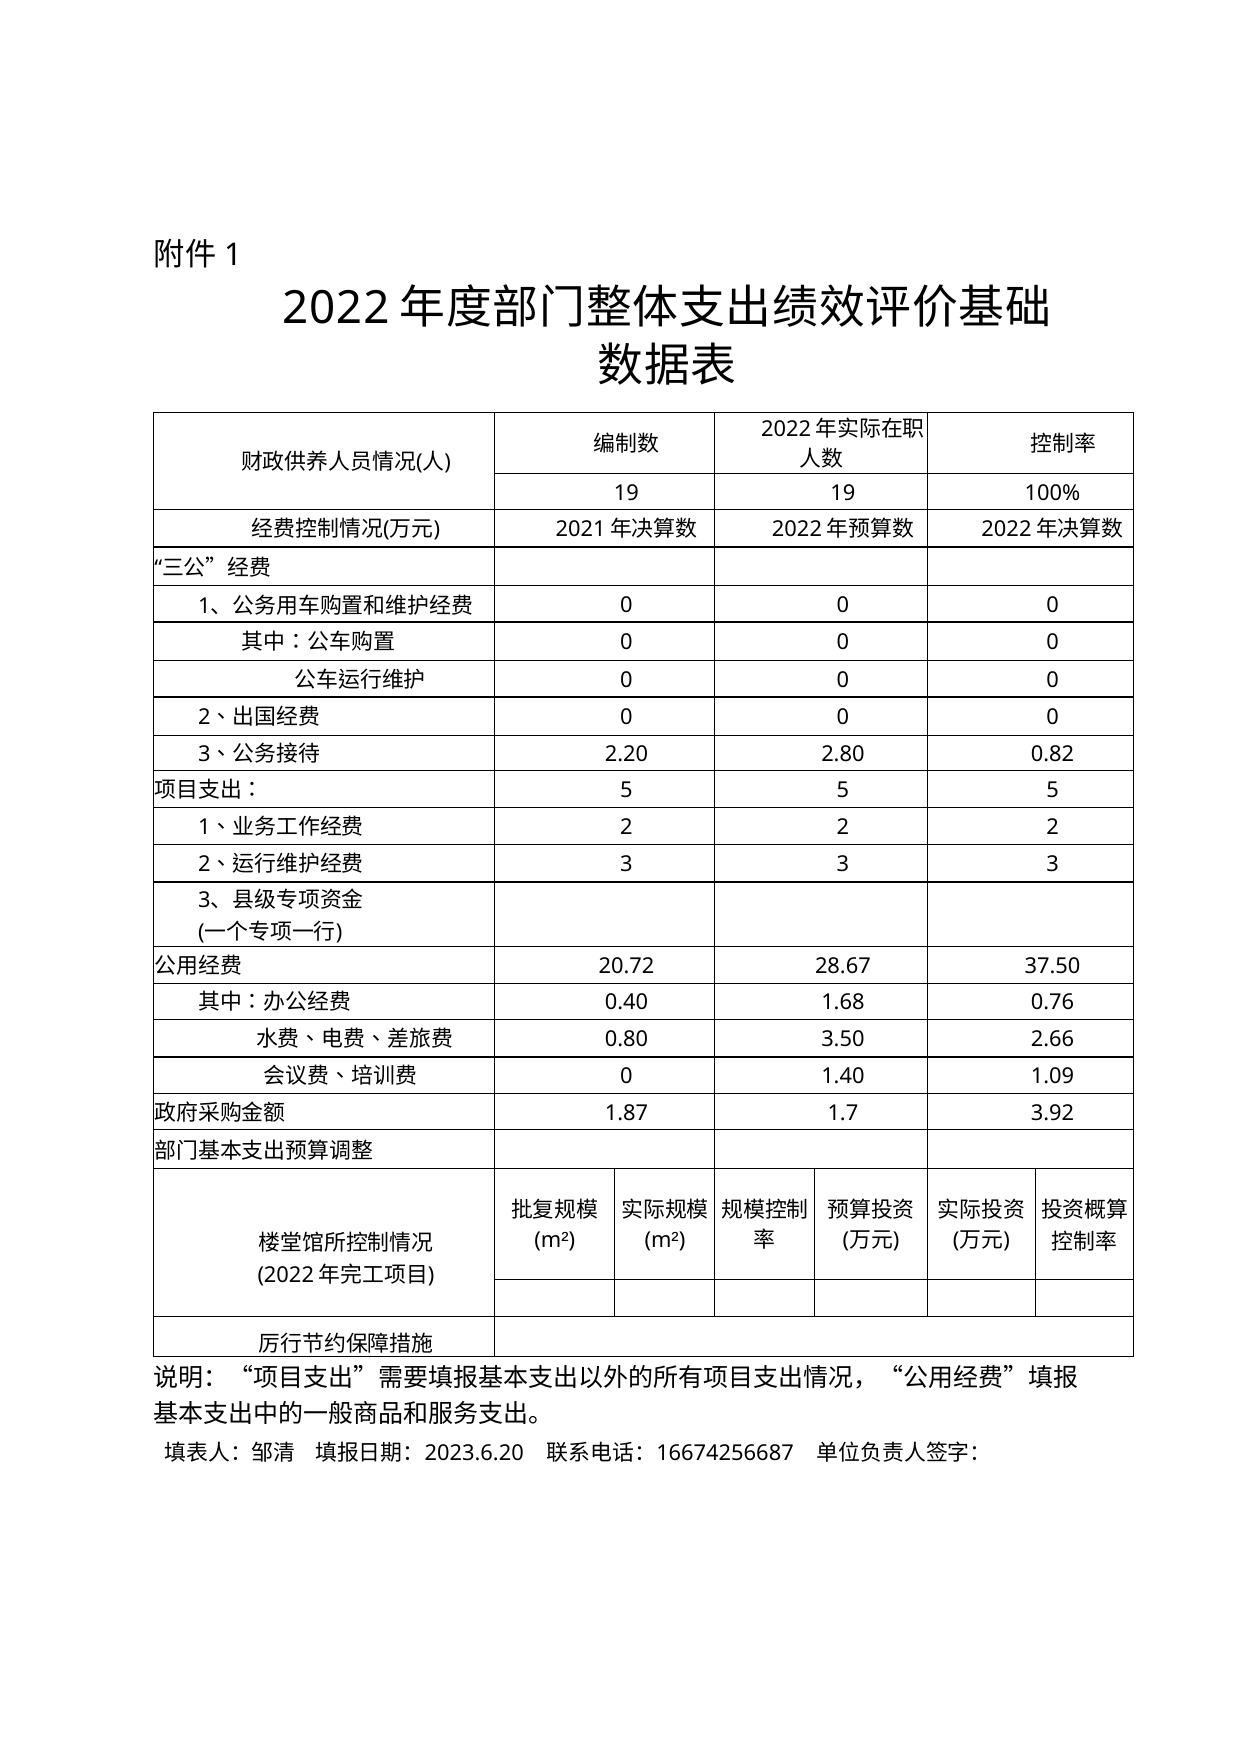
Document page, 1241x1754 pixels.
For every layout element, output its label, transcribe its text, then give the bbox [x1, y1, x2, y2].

table_cell [495, 883, 714, 946]
table_cell 公车运行维护 [154, 661, 494, 696]
table_header 控制率 [928, 413, 1133, 473]
text 说明：“项目支出”需要填报基本支出以外的所有项目支出情况，“公用经费”填报基本支出中的一般商品和服务支出。 [153, 1357, 1087, 1430]
table_cell 0 [715, 586, 927, 621]
table_cell 2 [495, 808, 714, 844]
table_cell 0 [928, 623, 1133, 660]
table_cell 3.50 [715, 1020, 927, 1056]
table_cell 实际规模(m²) [615, 1169, 714, 1279]
table_cell 3、公务接待 [154, 736, 494, 770]
table_cell 2022年决算数 [928, 510, 1133, 546]
table_cell 0 [495, 698, 714, 735]
table_cell 公用经费 [154, 947, 494, 982]
table_cell 0.40 [495, 984, 714, 1019]
table_cell 批复规模 (m²) [495, 1169, 614, 1279]
table_cell [928, 548, 1133, 585]
table_cell 5 [495, 771, 714, 807]
table_cell 其中：办公经费 [154, 984, 494, 1019]
table_cell 1.09 [928, 1058, 1133, 1093]
table_cell [715, 1280, 814, 1316]
table_cell 实际投资 (万元) [928, 1169, 1035, 1279]
table_cell [928, 1130, 1133, 1168]
text 2022年度部门整体支出绩效评价基础 [153, 277, 1087, 335]
table_cell [815, 1280, 927, 1316]
table_cell 100% [928, 474, 1133, 509]
table_cell 5 [715, 771, 927, 807]
table_cell 19 [715, 474, 927, 509]
table_cell 2.80 [715, 736, 927, 770]
table_cell 政府采购金额 [154, 1094, 494, 1129]
text 数据表 [153, 335, 1087, 393]
table_cell 0 [715, 623, 927, 660]
table_cell 20.72 [495, 947, 714, 982]
table_cell 2 [928, 808, 1133, 844]
table_cell 1.7 [715, 1094, 927, 1129]
table_cell 1、公务用车购置和维护经费 [154, 586, 494, 621]
table_cell 经费控制情况(万元) [154, 510, 494, 546]
table_cell [495, 1317, 1133, 1356]
table_cell [928, 1280, 1035, 1316]
table_cell 2、出国经费 [154, 698, 494, 735]
table_cell 2.20 [495, 736, 714, 770]
table_cell 5 [928, 771, 1133, 807]
table_cell 2、运行维护经费 [154, 845, 494, 881]
table_cell 28.67 [715, 947, 927, 982]
table_cell [928, 883, 1133, 946]
table_cell 0 [715, 661, 927, 696]
table_cell 1.87 [495, 1094, 714, 1129]
table_cell 3.92 [928, 1094, 1133, 1129]
table_cell 0.76 [928, 984, 1133, 1019]
table_cell [495, 1280, 614, 1316]
table_cell 2 [715, 808, 927, 844]
table_cell 19 [495, 474, 714, 509]
table_cell 部门基本支出预算调整 [154, 1130, 494, 1168]
table_cell 2021年决算数 [495, 510, 714, 546]
table_cell [715, 1130, 927, 1168]
table_cell 0 [928, 586, 1133, 621]
table_cell 项目支出： [154, 771, 494, 807]
table_header 财政供养人员情况(人) [154, 413, 494, 509]
table_cell [495, 548, 714, 585]
table_cell 3 [715, 845, 927, 881]
table_cell “三公”经费 [154, 548, 494, 585]
table_cell [615, 1280, 714, 1316]
table_cell 0 [495, 1058, 714, 1093]
table_cell 其中：公车购置 [154, 623, 494, 660]
table_cell 0 [495, 623, 714, 660]
table_header 2022年实际在职人数 [715, 413, 927, 473]
table_cell 3 [928, 845, 1133, 881]
table_cell [715, 883, 927, 946]
table_cell [1036, 1280, 1133, 1316]
table_cell 0 [928, 698, 1133, 735]
table_cell 会议费、培训费 [154, 1058, 494, 1093]
table_cell 0 [715, 698, 927, 735]
table_cell 0 [495, 661, 714, 696]
text 附件1 [153, 218, 1087, 277]
table_cell 厉行节约保障措施 [154, 1317, 494, 1356]
table_cell 37.50 [928, 947, 1133, 982]
table_cell 规模控制率 [715, 1169, 814, 1279]
table_cell [495, 1130, 714, 1168]
table_cell 预算投资 (万元) [815, 1169, 927, 1279]
table_cell 2022年预算数 [715, 510, 927, 546]
table_cell 1、业务工作经费 [154, 808, 494, 844]
table_cell [715, 548, 927, 585]
table_cell 0.80 [495, 1020, 714, 1056]
text 填表人：邹清 填报日期：2023.6.20 联系电话：16674256687 单位负责人签字： [153, 1437, 1087, 1467]
table_cell 0 [928, 661, 1133, 696]
table_cell 2.66 [928, 1020, 1133, 1056]
table_cell 投资概算控制率 [1036, 1169, 1133, 1279]
table_cell 1.68 [715, 984, 927, 1019]
table_cell 楼堂馆所控制情况 (2022年完工项目) [154, 1169, 494, 1316]
table_cell 水费、电费、差旅费 [154, 1020, 494, 1056]
table_cell 0.82 [928, 736, 1133, 770]
table_header 编制数 [495, 413, 714, 473]
table_cell 3、县级专项资金 (一个专项一行) [154, 883, 494, 946]
table_cell 0 [495, 586, 714, 621]
table_cell 3 [495, 845, 714, 881]
table_cell 1.40 [715, 1058, 927, 1093]
